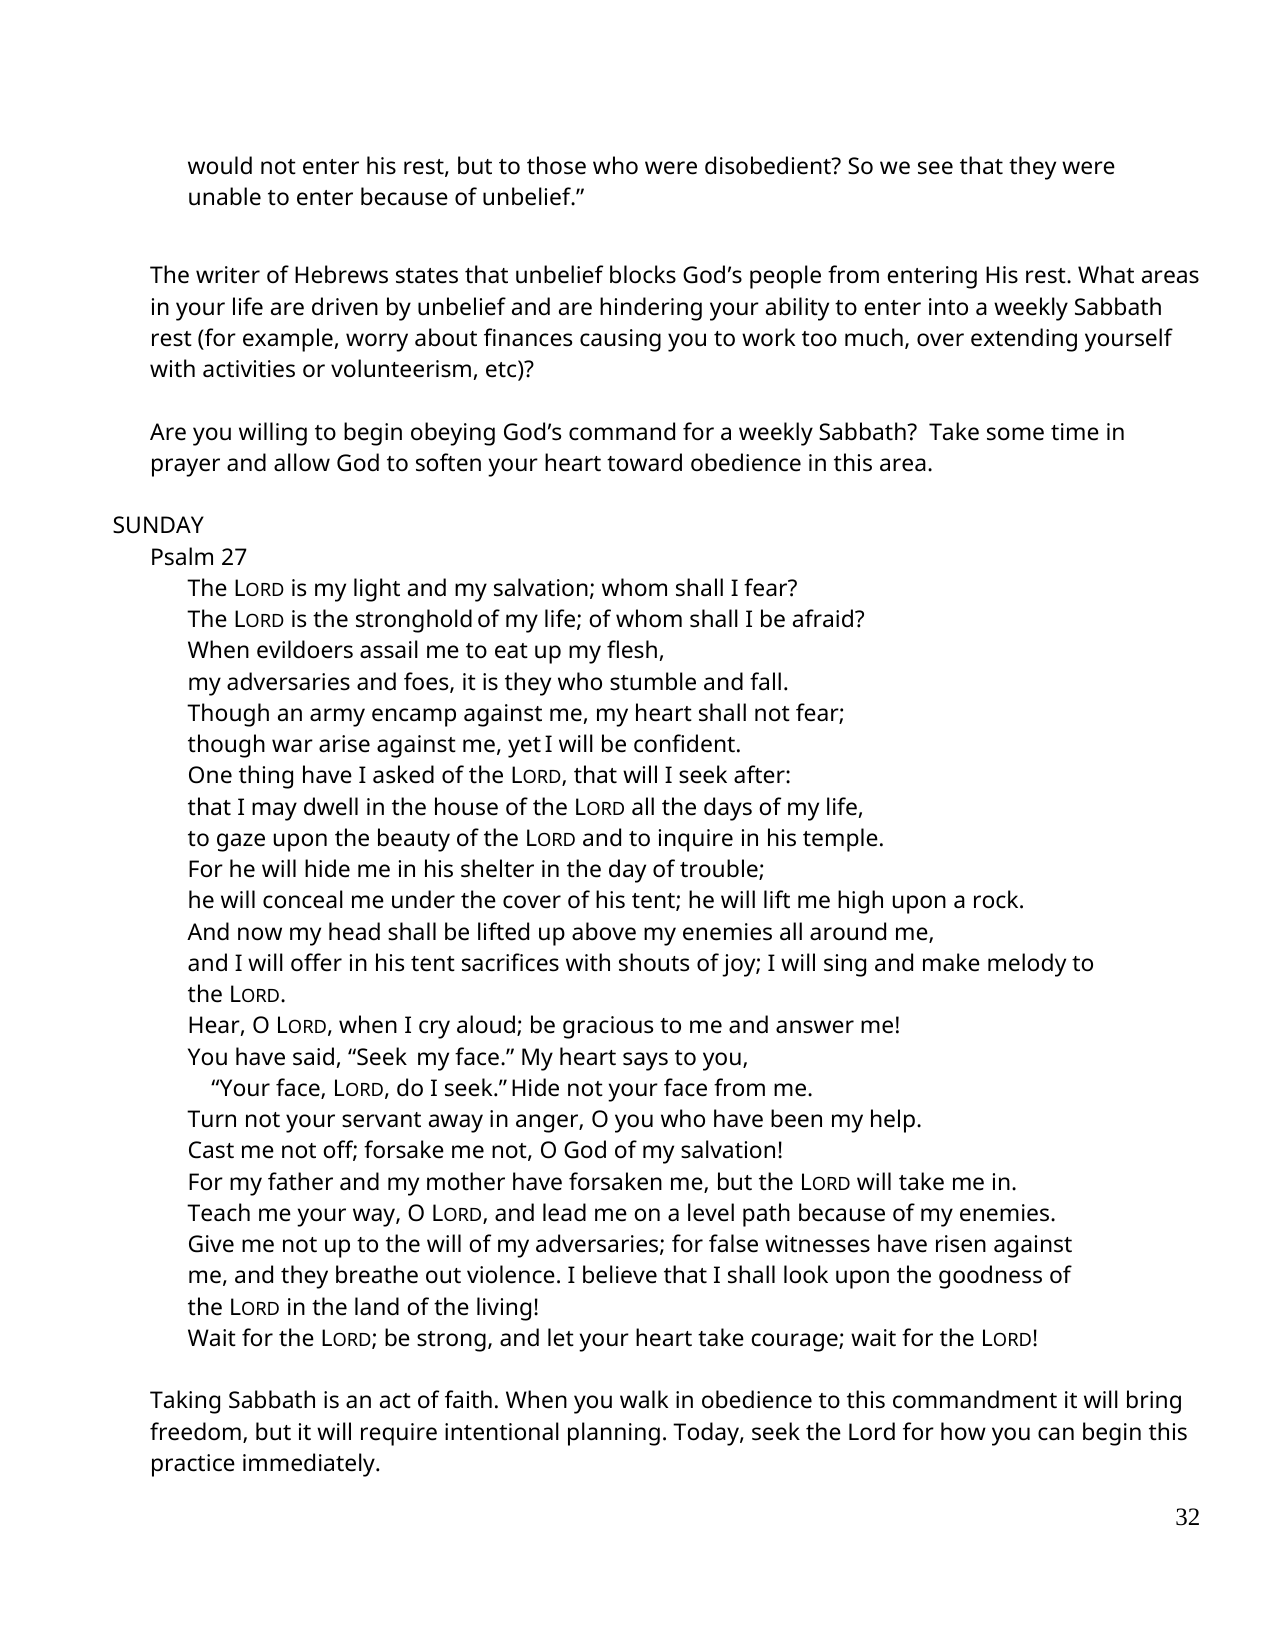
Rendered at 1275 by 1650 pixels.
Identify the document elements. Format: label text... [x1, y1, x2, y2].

text And now my head shall be lifted up above my enemies all around me, and I will offer in his tent sacrifices with shouts of joy; I will sing and make melody to the Lord. [187, 916, 1125, 1009]
text When evildoers assail me to eat up my flesh, my adversaries and foes, it is they who stumble and fall. [187, 634, 1125, 697]
text Hear, O Lord, when I cry aloud; be gracious to me and answer me! You have said, “Seek my face.” My heart says to you, “Your face, Lord, do I seek.” Hide not your face from me. Turn not your servant away in anger, O you who have been my help. Cast me not off; forsake me not, O God of my salvation! For my father and my mother have forsaken me, but the Lord will take me in. [187, 1009, 1125, 1197]
text Are you willing to begin obeying God’s command for a weekly Sabbath? Take some time in prayer and allow God to soften your heart toward obedience in this area. [150, 416, 1200, 478]
text For he will hide me in his shelter in the day of trouble; he will conceal me under the cover of his tent; he will lift me high upon a rock. [187, 853, 1125, 916]
text Psalm 27 [150, 541, 1200, 572]
text One thing have I asked of the Lord, that will I seek after: that I may dwell in the house of the Lord all the days of my life, to gaze upon the beauty of the Lord and to inquire in his temple. [187, 759, 1125, 853]
text The writer of Hebrews states that unbelief blocks God’s people from entering His rest. What areas in your life are driven by unbelief and are hindering your ability to enter into a weekly Sabbath rest (for example, worry about finances causing you to work too much, over extending yourself with activities or volunteerism, etc)? [150, 259, 1200, 384]
text Taking Sabbath is an act of faith. When you walk in obedience to this commandment it will bring freedom, but it will require intentional planning. Today, seek the Lord for how you can begin this practice immediately. [150, 1384, 1200, 1478]
text SUNDAY [112, 509, 1200, 541]
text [187, 150, 1125, 212]
text The Lord is my light and my salvation; whom shall I fear? The Lord is the stronghold of my life; of whom shall I be afraid? [187, 572, 1125, 634]
text Teach me your way, O Lord, and lead me on a level path because of my enemies. Give me not up to the will of my adversaries; for false witnesses have risen against me, and they breathe out violence. I believe that I shall look upon the goodness of the Lord in the land of the living! Wait for the Lord; be strong, and let your heart take courage; wait for the Lord! [187, 1197, 1125, 1353]
text Though an army encamp against me, my heart shall not fear; though war arise against me, yet I will be confident. [187, 697, 1125, 759]
